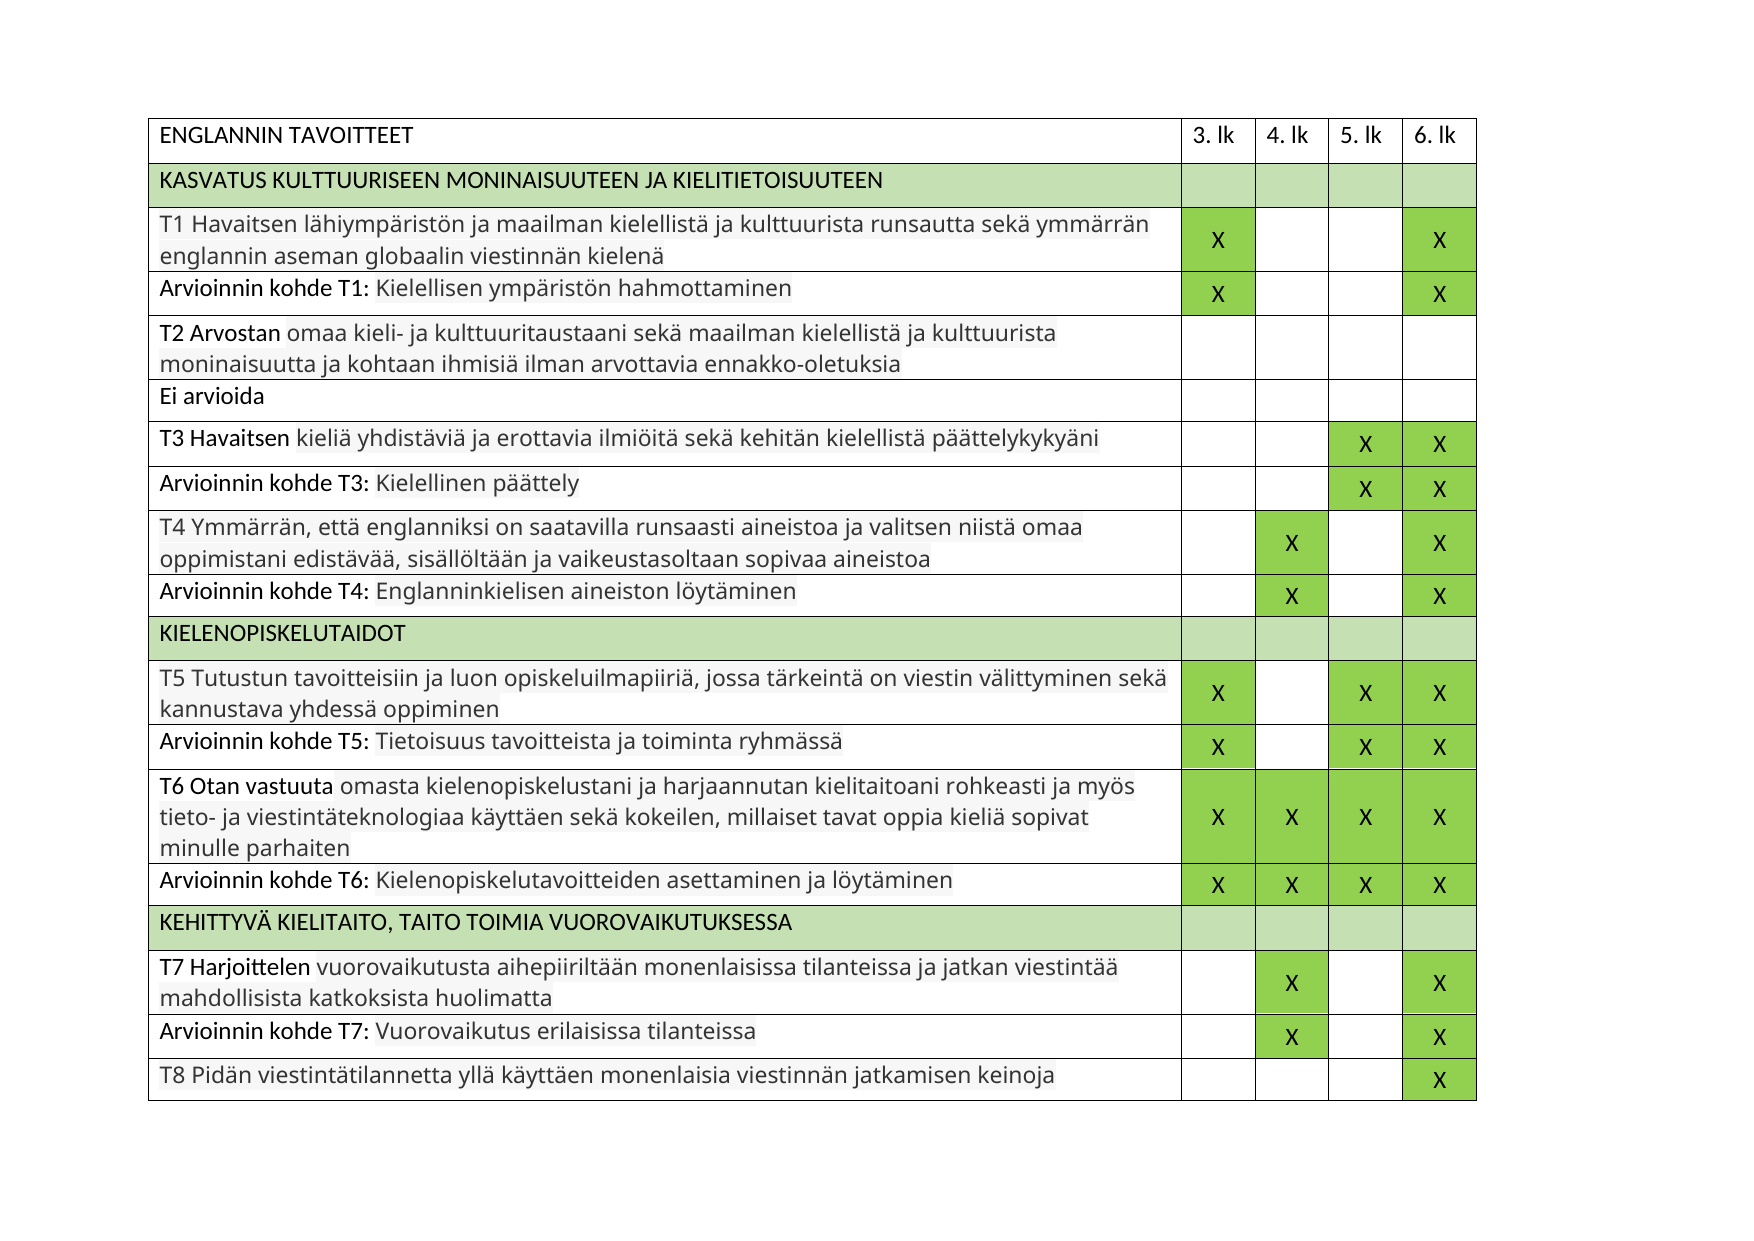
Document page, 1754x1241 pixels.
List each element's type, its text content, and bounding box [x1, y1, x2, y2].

table_cell [1329, 316, 1402, 379]
table_cell X [1182, 208, 1255, 271]
table_cell X [1182, 272, 1255, 315]
table_cell X [1329, 422, 1402, 466]
table_cell X [1329, 725, 1402, 768]
table_cell T7 Harjoittelen vuorovaikutusta aihepiiriltään monenlaisissa tilanteissa ja jatkan viestintää mahdollisista katkoksista huolimatta [553, 951, 1181, 1013]
table_cell [1329, 1015, 1402, 1058]
table_cell X [1403, 511, 1476, 574]
table_cell [1256, 208, 1328, 271]
table_cell KEHITTYVÄ KIELITAITO, TAITO TOIMIA VUOROVAIKUTUKSESSA [149, 906, 1181, 950]
table_cell X [1256, 864, 1328, 905]
table_cell [1403, 380, 1476, 421]
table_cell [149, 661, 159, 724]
table_cell X [1403, 575, 1476, 616]
table_cell [1403, 164, 1476, 207]
table_cell X [1182, 770, 1255, 863]
table_cell Arvioinnin kohde T7: Vuorovaikutus erilaisissa tilanteissa [149, 1015, 1181, 1058]
table_cell [1329, 575, 1402, 616]
table_cell X [1256, 1015, 1328, 1058]
table_cell X [1256, 575, 1328, 616]
table_cell X [1403, 770, 1476, 863]
table_cell [1182, 575, 1255, 616]
table_cell X [1403, 864, 1476, 905]
table_cell X [1403, 422, 1476, 466]
table_cell X [1403, 725, 1476, 768]
table_cell X [1329, 467, 1402, 510]
table_cell Arvioinnin kohde T1: Kielellisen ympäristön hahmottaminen [149, 272, 1181, 315]
table_cell [1256, 467, 1328, 510]
table_cell [1403, 906, 1476, 950]
table_cell [1182, 906, 1255, 950]
table_cell X [1403, 951, 1476, 1013]
table_cell [1256, 661, 1328, 724]
table_cell X [1403, 1059, 1476, 1100]
table_cell Arvioinnin kohde T5: Tietoisuus tavoitteista ja toiminta ryhmässä [149, 725, 1181, 768]
table_header ENGLANNIN TAVOITTEET [149, 119, 1181, 163]
table_cell [1182, 316, 1255, 379]
table_header 4. lk [1256, 119, 1328, 163]
table_cell T6 Otan vastuuta omasta kielenopiskelustani ja harjaannutan kielitaitoani rohkeasti ja myös tieto- ja viestintäteknologiaa käyttäen sekä kokeilen, millaiset tavat oppia kieliä sopivat minulle parhaiten [149, 770, 334, 863]
table_cell T3 Havaitsen kieliä yhdistäviä ja erottavia ilmiöitä sekä kehitän kielellistä päättelykykyäni [149, 422, 1181, 466]
table_cell X [1403, 208, 1476, 271]
table_cell [1182, 467, 1255, 510]
table_cell Ei arvioida [149, 380, 1181, 421]
table_cell X [1403, 272, 1476, 315]
table_cell [1182, 951, 1255, 1013]
table_cell [1329, 164, 1402, 207]
table_cell [1182, 164, 1255, 207]
table_cell X [1403, 467, 1476, 510]
table_cell Arvioinnin kohde T3: Kielellinen päättely [149, 467, 1181, 510]
table_cell [1256, 617, 1328, 660]
table_cell T1 Havaitsen lähiympäristön ja maailman kielellistä ja kulttuurista runsautta sekä ymmärrän englannin aseman globaalin viestinnän kielenä [149, 208, 1181, 271]
table_cell X [1403, 1015, 1476, 1058]
table_cell X [1403, 661, 1476, 724]
table_cell [1256, 422, 1328, 466]
table_cell [1329, 617, 1402, 660]
table_cell [1256, 1059, 1328, 1100]
table_cell [1329, 511, 1402, 574]
table_cell KIELENOPISKELUTAIDOT [149, 617, 1181, 660]
table_cell [1256, 316, 1328, 379]
table_cell T7 Harjoittelen vuorovaikutusta aihepiiriltään monenlaisissa tilanteissa ja jatkan viestintää mahdollisista katkoksista huolimatta [149, 951, 316, 1013]
table_cell X [1329, 661, 1402, 724]
table_cell [1182, 617, 1255, 660]
table_cell X [1182, 725, 1255, 768]
table_cell [1182, 1059, 1255, 1100]
table_cell [1256, 272, 1328, 315]
table_cell [1329, 272, 1402, 315]
table_cell X [1329, 864, 1402, 905]
table_cell [1182, 422, 1255, 466]
table_cell [1182, 511, 1255, 574]
table_cell X [1256, 770, 1328, 863]
table_cell [1329, 208, 1402, 271]
table_cell X [1256, 511, 1328, 574]
table_cell [1403, 617, 1476, 660]
table_header 3. lk [1182, 119, 1255, 163]
table_cell [1403, 316, 1476, 379]
table_cell X [1182, 864, 1255, 905]
table_cell [1256, 725, 1328, 768]
table_header 6. lk [1403, 119, 1476, 163]
table_cell T8 Pidän viestintätilannetta yllä käyttäen monenlaisia viestinnän jatkamisen keinoja [149, 1059, 1181, 1100]
table_cell [1256, 380, 1328, 421]
table_cell [1256, 164, 1328, 207]
table_cell T5 Tutustun tavoitteisiin ja luon opiskeluilmapiiriä, jossa tärkeintä on viestin välittyminen sekä kannustava yhdessä oppiminen [500, 661, 1181, 724]
table_cell X [1256, 951, 1328, 1013]
table_cell T2 Arvostan omaa kieli- ja kulttuuritaustaani sekä maailman kielellistä ja kulttuurista moninaisuutta ja kohtaan ihmisiä ilman arvottavia ennakko-oletuksia [902, 316, 1181, 379]
table_cell Arvioinnin kohde T4: Englanninkielisen aineiston löytäminen [149, 575, 1181, 616]
table_cell [1256, 906, 1328, 950]
table_cell KASVATUS KULTTUURISEEN MONINAISUUTEEN JA KIELITIETOISUUTEEN [149, 164, 1181, 207]
table_cell [1182, 380, 1255, 421]
table_cell [1329, 906, 1402, 950]
table_cell X [1182, 661, 1255, 724]
table_cell T6 Otan vastuuta omasta kielenopiskelustani ja harjaannutan kielitaitoani rohkeasti ja myös tieto- ja viestintäteknologiaa käyttäen sekä kokeilen, millaiset tavat oppia kieliä sopivat minulle parhaiten [351, 770, 1181, 863]
table_cell T4 Ymmärrän, että englanniksi on saatavilla runsaasti aineistoa ja valitsen niistä omaa oppimistani edistävää, sisällöltään ja vaikeustasoltaan sopivaa aineistoa [149, 511, 1181, 574]
table_cell [1329, 951, 1402, 1013]
table_cell [1182, 1015, 1255, 1058]
table_cell Arvioinnin kohde T6: Kielenopiskelutavoitteiden asettaminen ja löytäminen [149, 864, 1181, 905]
table_cell [1329, 1059, 1402, 1100]
table_cell [1329, 380, 1402, 421]
table_cell X [1329, 770, 1402, 863]
table_header 5. lk [1329, 119, 1402, 163]
